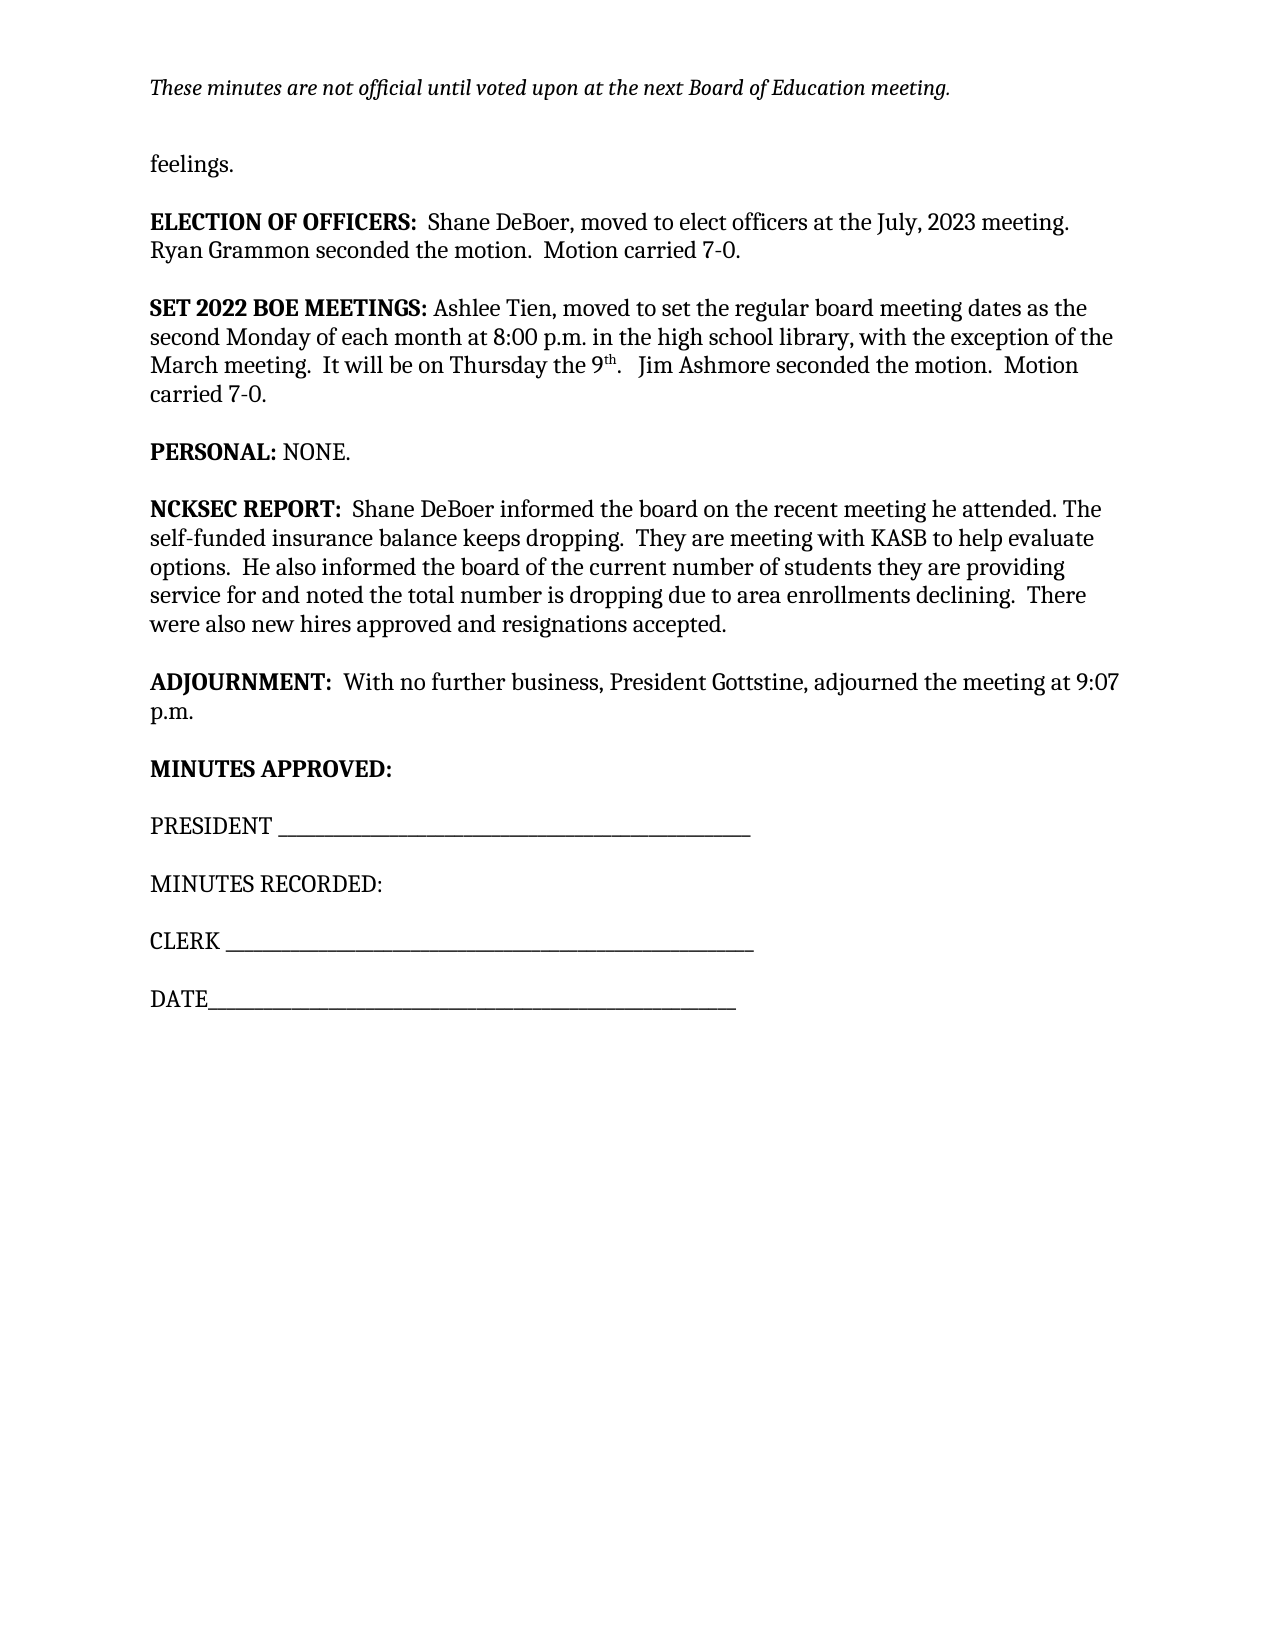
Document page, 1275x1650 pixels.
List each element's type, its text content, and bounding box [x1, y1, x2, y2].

text NCKSEC REPORT: Shane DeBoer informed the board on the recent meeting he attended. The self-funded insurance balance keeps dropping. They are meeting with KASB to help evaluate options. He also informed the board of the current number of students they are providing service for and noted the total number is dropping due to area enrollments declining. There were also new hires approved and resignations accepted. [150, 495, 1125, 639]
text DATE_________________________________________________________ [150, 985, 1125, 1013]
text PERSONAL: NONE. [150, 437, 1125, 466]
text ELECTION OF OFFICERS: Shane DeBoer, moved to elect officers at the July, 2023 meeting. Ryan Grammon seconded the motion. Motion carried 7-0. [150, 207, 1125, 265]
text PRESIDENT ___________________________________________________ [150, 812, 1125, 841]
text MINUTES APPROVED: [150, 755, 1125, 783]
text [150, 150, 1125, 179]
text MINUTES RECORDED: [150, 870, 1125, 898]
text CLERK _________________________________________________________ [150, 927, 1125, 956]
text SET 2022 BOE MEETINGS: Ashlee Tien, moved to set the regular board meeting dates as the second Monday of each month at 8:00 p.m. in the high school library, with the exception of the March meeting. It will be on Thursday the 9th. Jim Ashmore seconded the motion. Motion carried 7-0. [150, 294, 1125, 409]
text ADJOURNMENT: With no further business, President Gottstine, adjourned the meeting at 9:07 p.m. [150, 667, 1125, 726]
